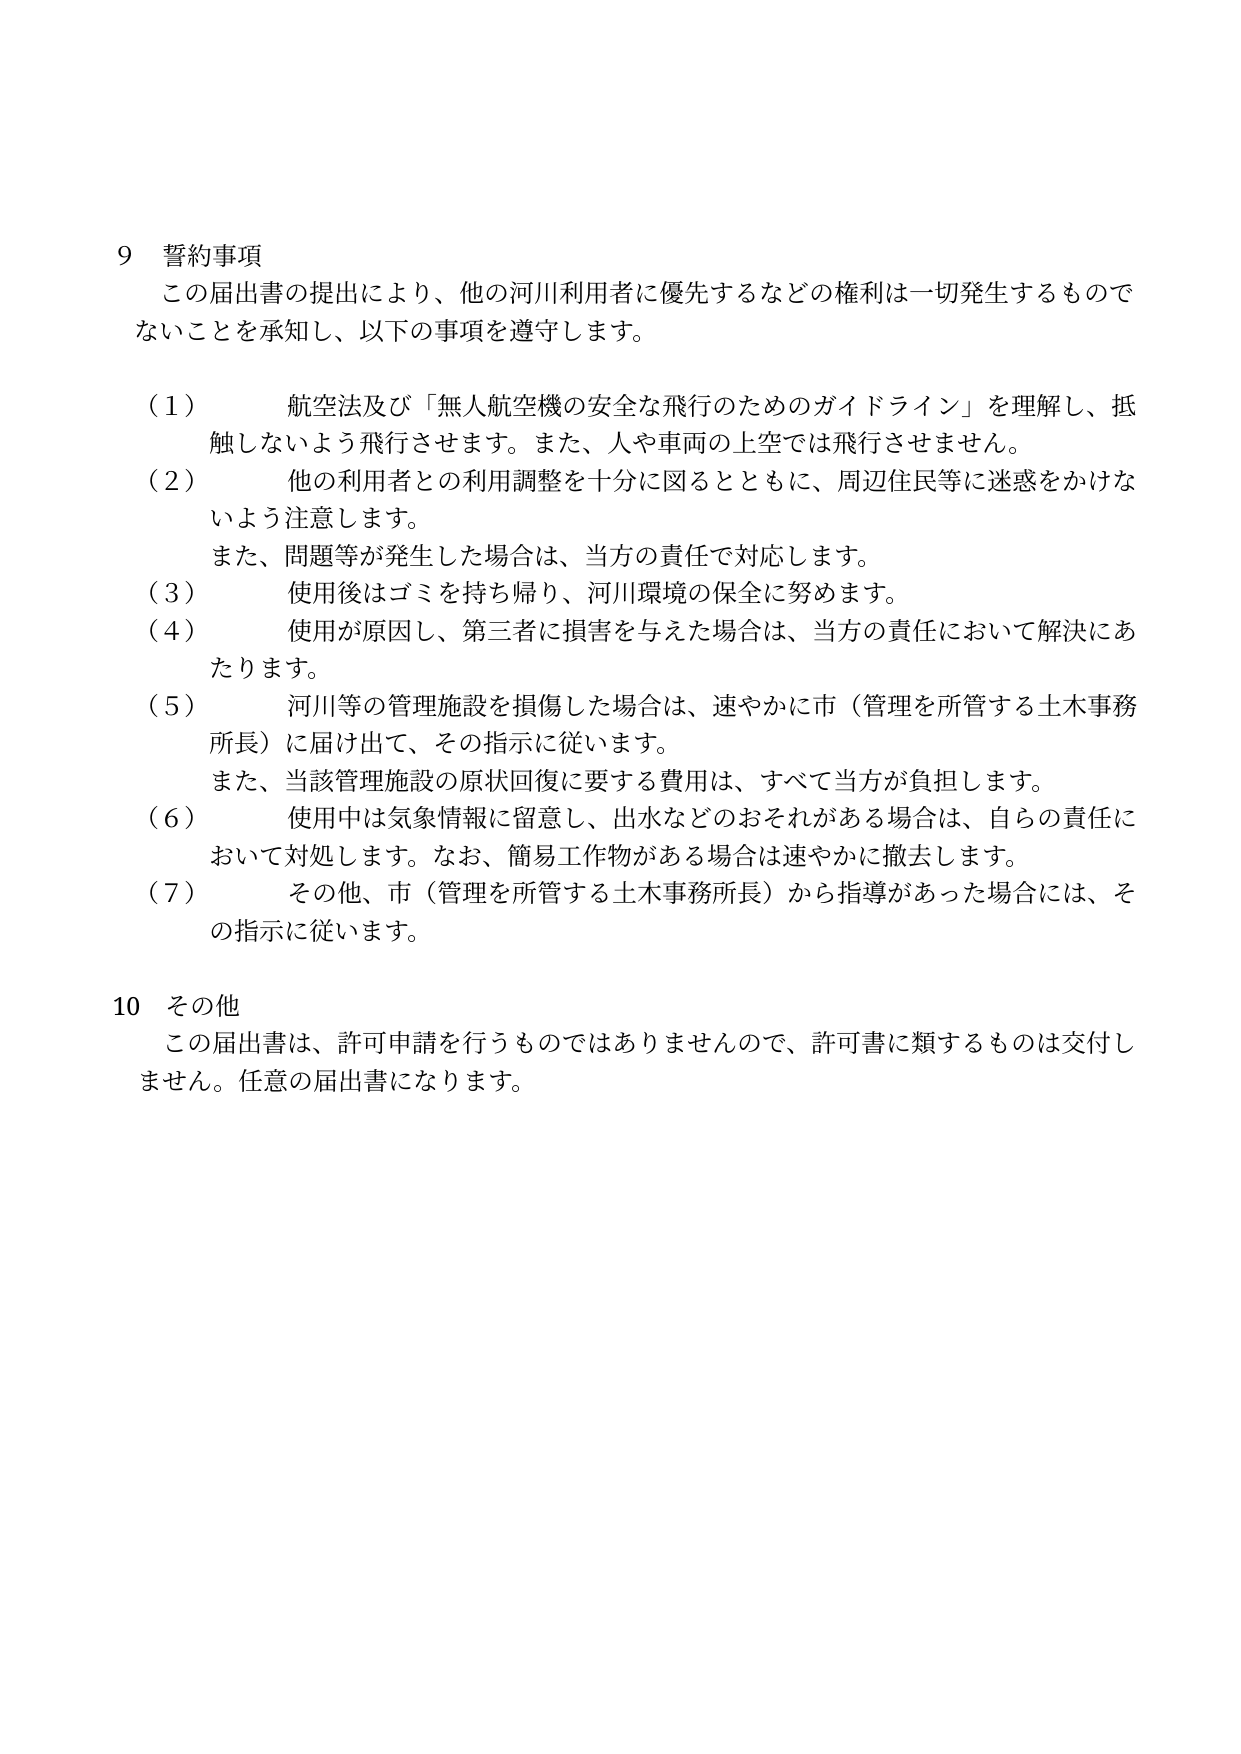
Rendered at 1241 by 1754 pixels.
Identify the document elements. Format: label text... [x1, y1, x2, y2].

list 他の利用者との利用調整を十分に図るとともに、周辺住民等に迷惑をかけないよう注意します。 [134, 461, 1152, 536]
list 航空法及び「無人航空機の安全な飛行のためのガイドライン」を理解し、抵触しないよう飛行させます。また、人や車両の上空では飛行させません。 [134, 386, 1152, 461]
list 使用中は気象情報に留意し、出水などのおそれがある場合は、自らの責任において対処します。なお、簡易工作物がある場合は速やかに撤去します。 [134, 798, 1152, 873]
list 使用が原因し、第三者に損害を与えた場合は、当方の責任において解決にあたります。 [134, 611, 1152, 686]
list また、問題等が発生した場合は、当方の責任で対応します。 [209, 536, 1152, 573]
list 河川等の管理施設を損傷した場合は、速やかに市（管理を所管する土木事務所長）に届け出て、その指示に従います。 [134, 686, 1152, 761]
text ９ 誓約事項 [112, 236, 1152, 273]
list 使用後はゴミを持ち帰り、河川環境の保全に努めます。 [134, 573, 1152, 611]
text この届出書は、許可申請を行うものではありませんので、許可書に類するものは交付しません。任意の届出書になります。 [112, 1023, 1152, 1098]
list また、当該管理施設の原状回復に要する費用は、すべて当方が負担します。 [209, 761, 1152, 798]
list その他、市（管理を所管する土木事務所長）から指導があった場合には、その指示に従います。 [134, 873, 1152, 948]
text 10 その他 [112, 986, 1152, 1023]
text この届出書の提出により、他の河川利用者に優先するなどの権利は一切発生するものでないことを承知し、以下の事項を遵守します。 [134, 273, 1152, 348]
